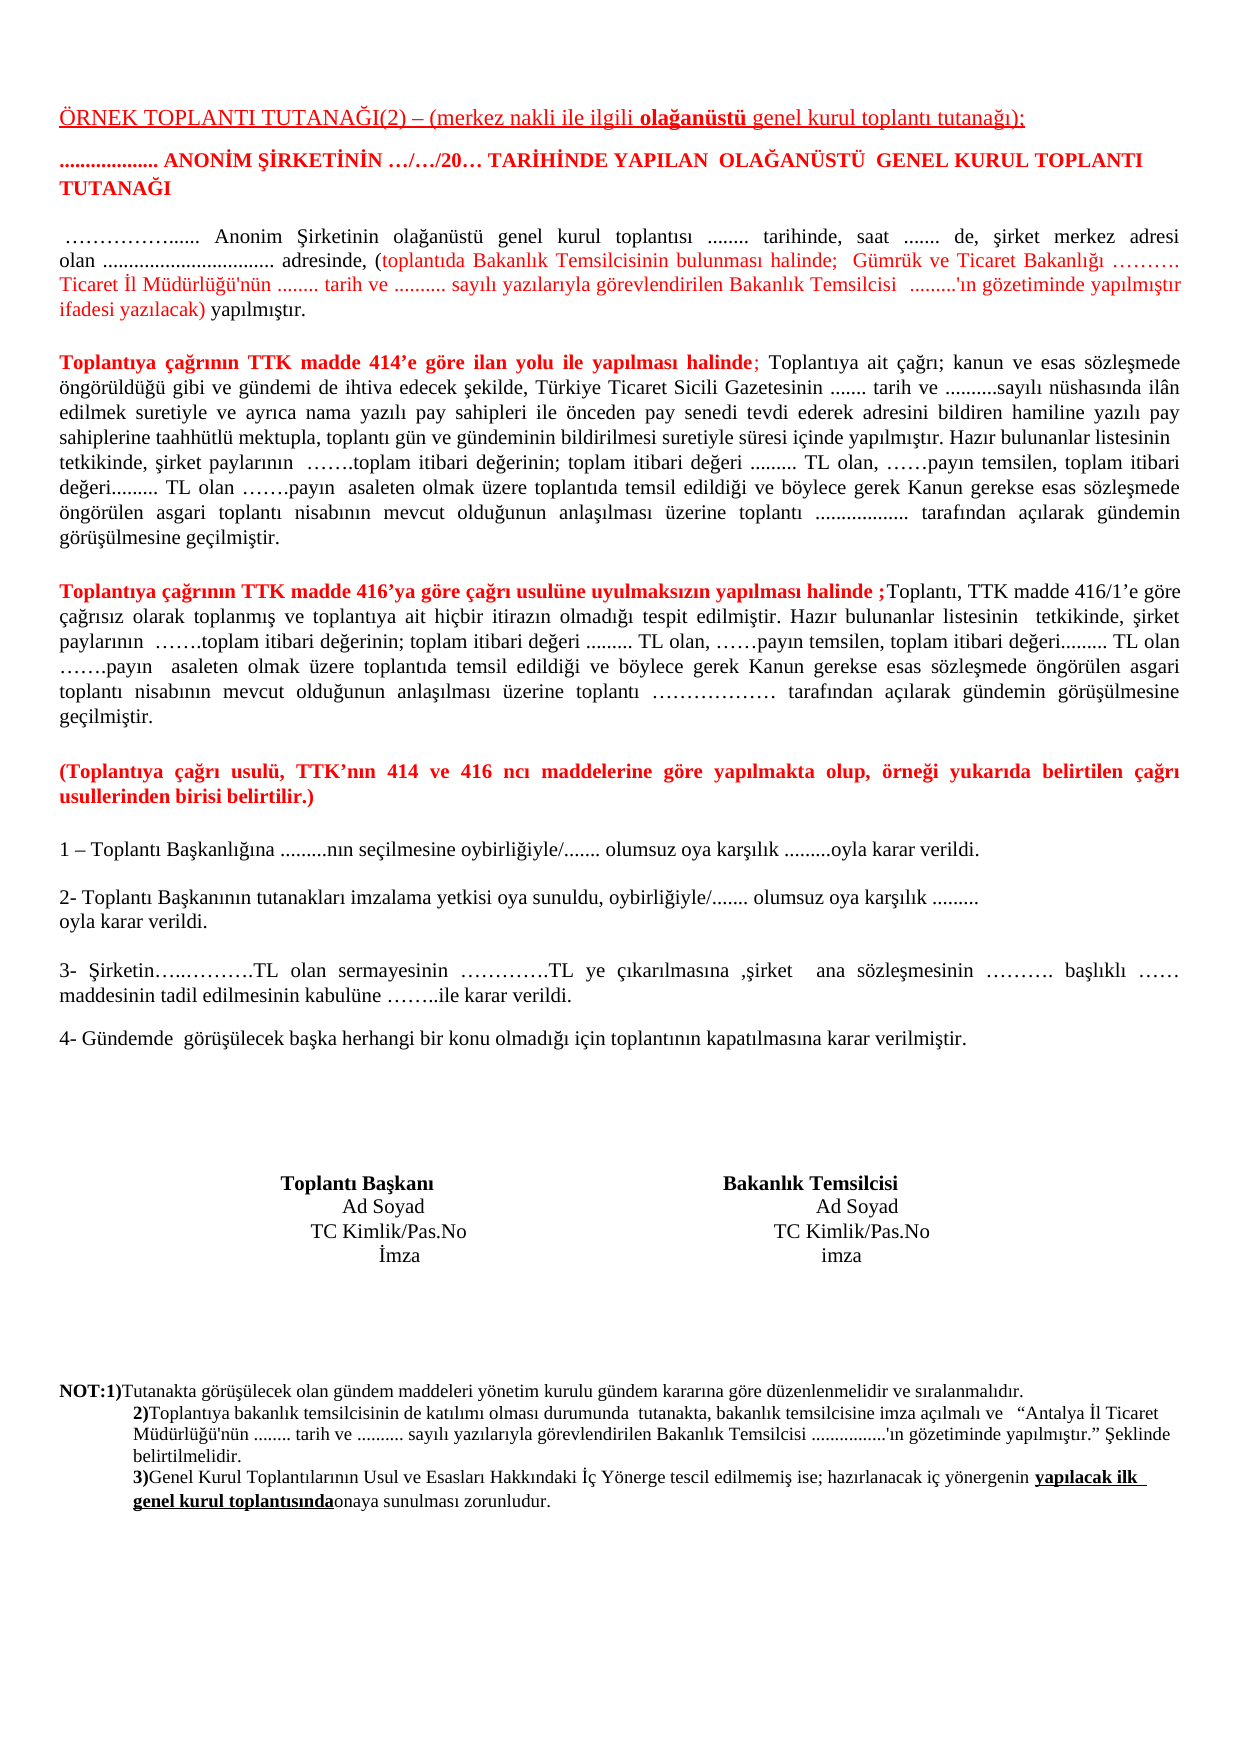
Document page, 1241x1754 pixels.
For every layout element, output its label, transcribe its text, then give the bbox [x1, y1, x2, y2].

text ……………...... Anonim Şirketinin olağanüstü genel kurul toplantısı ........ tarihinde, saat ....... de, şirket merkez adresi olan ................................. adresinde, (toplantıda Bakanlık Temsilcisinin bulunması halinde; Gümrük ve Ticaret Bakanlığı ………. Ticaret İl Müdürlüğü'nün ........ tarih ve .......... sayılı yazılarıyla görevlendirilen Bakanlık Temsilcisi .........'ın gözetiminde yapılmıştır ifadesi yazılacak) yapılmıştır. [59, 224, 1181, 321]
text 4- Gündemde görüşülecek başka herhangi bir konu olmadığı için toplantının kapatılmasına karar verilmiştir. [59, 1026, 1181, 1050]
text Toplantıya çağrının TTK madde 416’ya göre çağrı usulüne uyulmaksızın yapılması halinde ;Toplantı, TTK madde 416/1’e göre çağrısız olarak toplanmış ve toplantıya ait hiçbir itirazın olmadığı tespit edilmiştir. Hazır bulunanlar listesinin tetkikinde, şirket paylarının …….toplam itibari değerinin; toplam itibari değeri ......... TL olan, ……payın temsilen, toplam itibari değeri......... TL olan …….payın asaleten olmak üzere toplantıda temsil edildiği ve böylece gerek Kanun gerekse esas sözleşmede öngörülen asgari toplantı nisabının mevcut olduğunun anlaşılması üzerine toplantı ……………… tarafından açılarak gündemin görüşülmesine geçilmiştir. [59, 579, 1181, 729]
text 1 – Toplantı Başkanlığına .........nın seçilmesine oybirliğiyle/....... olumsuz oya karşılık .........oyla karar verildi. [59, 837, 1181, 861]
text 3)Genel Kurul Toplantılarının Usul ve Esasları Hakkındaki İç Yönerge tescil edilmemiş ise; hazırlanacak iç yönergenin yapılacak ilk genel kurul toplantısındaonaya sunulması zorunludur. [133, 1466, 1181, 1511]
text TC Kimlik/Pas.No TC Kimlik/Pas.No [59, 1218, 1181, 1243]
text ................... ANONİM ŞİRKETİNİN …/…/20… TARİHİNDE YAPILAN OLAĞANÜSTÜ GENEL KURUL TOPLANTI TUTANAĞI [59, 148, 1181, 200]
text ÖRNEK TOPLANTI TUTANAĞI(2) – (merkez nakli ile ilgili olağanüstü genel kurul toplantı tutanağı); [59, 104, 1181, 130]
text İmza imza [59, 1243, 1181, 1267]
text Toplantıya çağrının TTK madde 414’e göre ilan yolu ile yapılması halinde; Toplantıya ait çağrı; kanun ve esas sözleşmede öngörüldüğü gibi ve gündemi de ihtiva edecek şekilde, Türkiye Ticaret Sicili Gazetesinin ....... tarih ve ..........sayılı nüshasında ilân edilmek suretiyle ve ayrıca nama yazılı pay sahipleri ile önceden pay senedi tevdi ederek adresini bildiren hamiline yazılı pay sahiplerine taahhütlü mektupla, toplantı gün ve gündeminin bildirilmesi suretiyle süresi içinde yapılmıştır. Hazır bulunanlar listesinin tetkikinde, şirket paylarının …….toplam itibari değerinin; toplam itibari değeri ......... TL olan, ……payın temsilen, toplam itibari değeri......... TL olan …….payın asaleten olmak üzere toplantıda temsil edildiği ve böylece gerek Kanun gerekse esas sözleşmede öngörülen asgari toplantı nisabının mevcut olduğunun anlaşılması üzerine toplantı .................. tarafından açılarak gündemin görüşülmesine geçilmiştir. [59, 350, 1181, 550]
text 3- Şirketin…..……….TL olan sermayesinin ………….TL ye çıkarılmasına ,şirket ana sözleşmesinin ………. başlıklı …… maddesinin tadil edilmesinin kabulüne ……..ile karar verildi. [59, 957, 1181, 1007]
text 2)Toplantıya bakanlık temsilcisinin de katılımı olması durumunda tutanakta, bakanlık temsilcisine imza açılmalı ve “Antalya İl Ticaret Müdürlüğü'nün ........ tarih ve .......... sayılı yazılarıyla görevlendirilen Bakanlık Temsilcisi ................'ın gözetiminde yapılmıştır.” Şeklinde belirtilmelidir. [133, 1402, 1181, 1466]
text 2- Toplantı Başkanının tutanakları imzalama yetkisi oya sunuldu, oybirliğiyle/....... olumsuz oya karşılık ......... [59, 885, 1181, 909]
text (Toplantıya çağrı usulü, TTK’nın 414 ve 416 ncı maddelerine göre yapılmakta olup, örneği yukarıda belirtilen çağrı usullerinden birisi belirtilir.) [59, 758, 1181, 808]
text Ad Soyad Ad Soyad [59, 1194, 1181, 1218]
text Toplantı Başkanı Bakanlık Temsilcisi [207, 1170, 1181, 1194]
text NOT:1)Tutanakta görüşülecek olan gündem maddeleri yönetim kurulu gündem kararına göre düzenlenmelidir ve sıralanmalıdır. [59, 1380, 1181, 1402]
text oyla karar verildi. [59, 909, 1181, 933]
